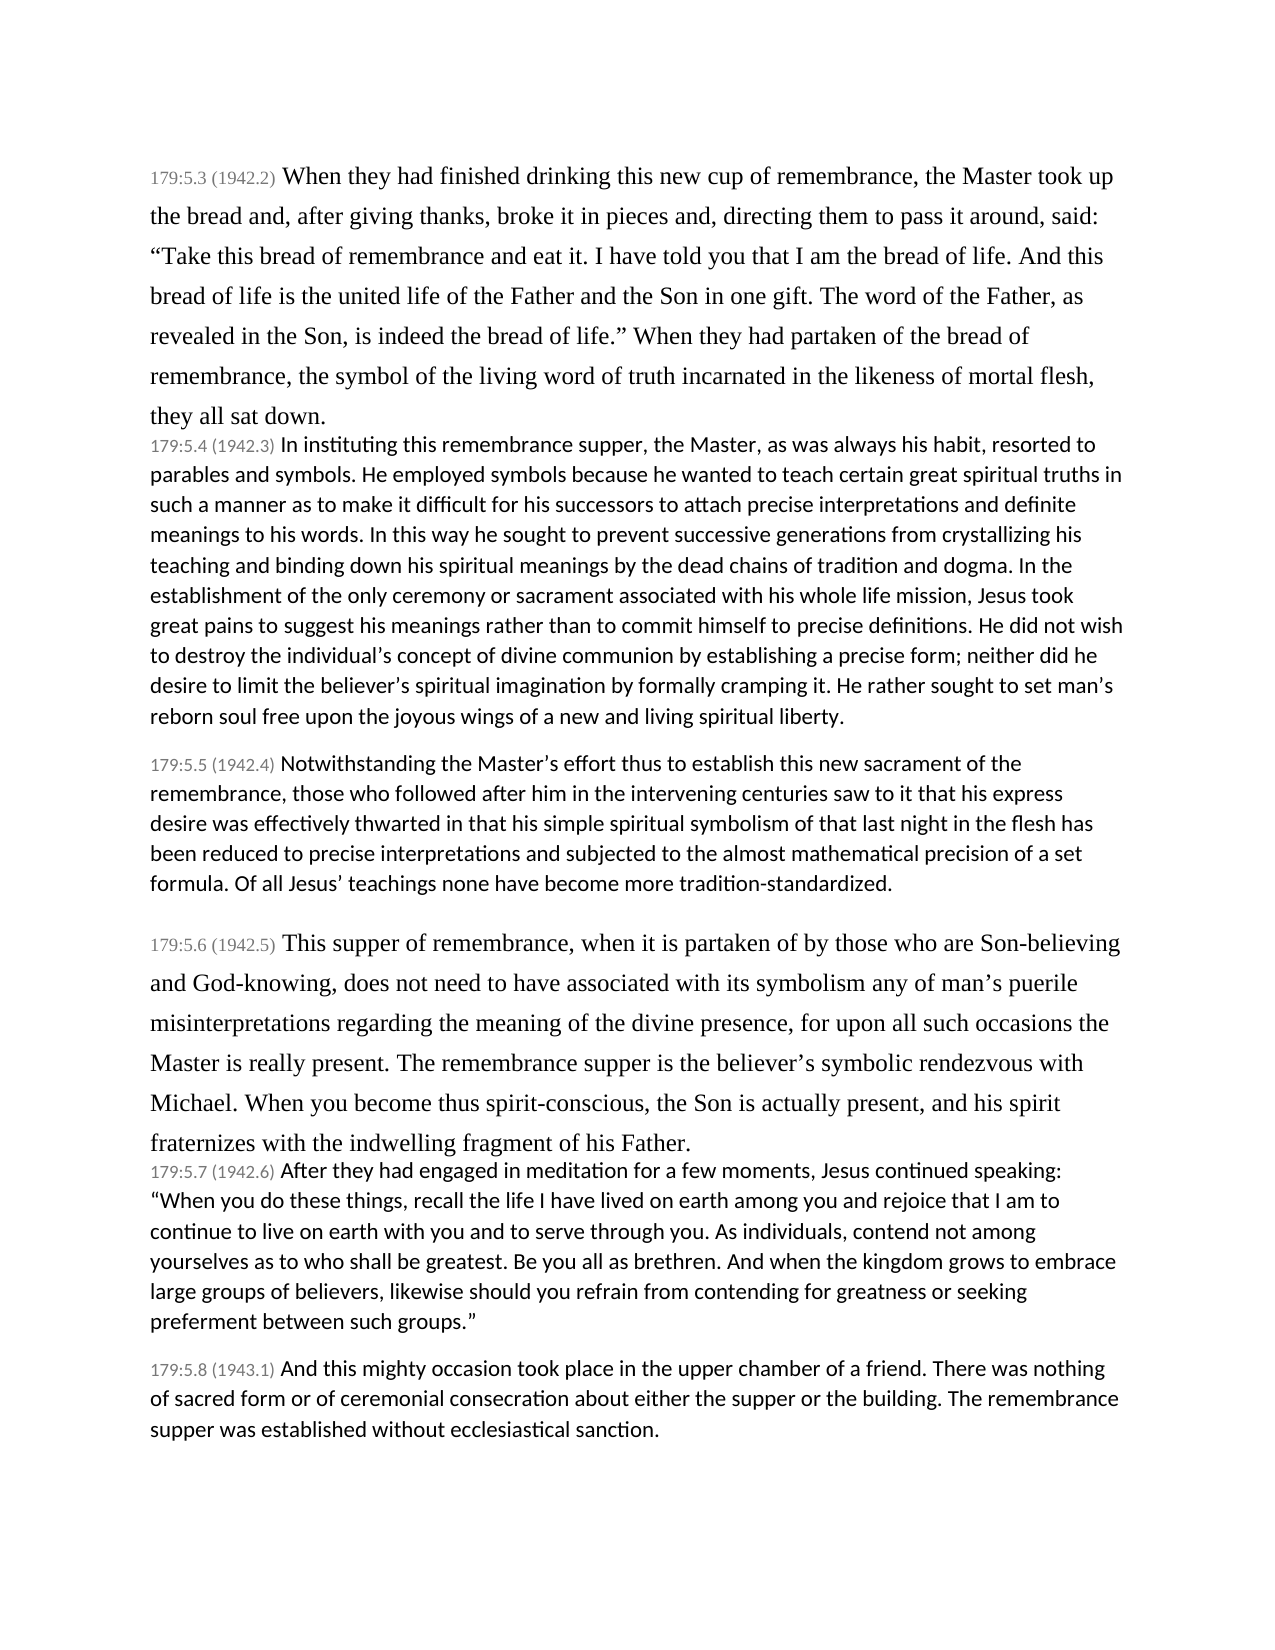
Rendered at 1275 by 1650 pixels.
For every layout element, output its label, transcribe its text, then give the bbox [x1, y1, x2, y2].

text 179:5.4 (1942.3) In instituting this remembrance supper, the Master, as was always his habit, resorted to parables and symbols. He employed symbols because he wanted to teach certain great spiritual truths in such a manner as to make it difficult for his successors to attach precise interpretations and definite meanings to his words. In this way he sought to prevent successive generations from crystallizing his teaching and binding down his spiritual meanings by the dead chains of tradition and dogma. In the establishment of the only ceremony or sacrament associated with his whole life mission, Jesus took great pains to suggest his meanings rather than to commit himself to precise definitions. He did not wish to destroy the individual’s concept of divine communion by establishing a precise form; neither did he desire to limit the believer’s spiritual imagination by formally cramping it. He rather sought to set man’s reborn soul free upon the joyous wings of a new and living spiritual liberty. [150, 430, 1125, 730]
text 179:5.5 (1942.4) Notwithstanding the Master’s effort thus to establish this new sacrament of the remembrance, those who followed after him in the intervening centuries saw to it that his express desire was effectively thwarted in that his simple spiritual symbolism of that last night in the flesh has been reduced to precise interpretations and subjected to the almost mathematical precision of a set formula. Of all Jesus’ teachings none have become more tradition-standardized. [150, 749, 1125, 898]
text 179:5.3 (1942.2) When they had finished drinking this new cup of remembrance, the Master took up the bread and, after giving thanks, broke it in pieces and, directing them to pass it around, said: “Take this bread of remembrance and eat it. I have told you that I am the bread of life. And this bread of life is the united life of the Father and the Son in one gift. The word of the Father, as revealed in the Son, is indeed the bread of life.” When they had partaken of the bread of remembrance, the symbol of the living word of truth incarnated in the likeness of mortal flesh, they all sat down. [150, 150, 1125, 430]
text 179:5.6 (1942.5) This supper of remembrance, when it is partaken of by those who are Son-believing and God-knowing, does not need to have associated with its symbolism any of man’s puerile misinterpretations regarding the meaning of the divine presence, for upon all such occasions the Master is really present. The remembrance supper is the believer’s symbolic rendezvous with Michael. When you become thus spirit-conscious, the Son is actually present, and his spirit fraternizes with the indwelling fragment of his Father. [150, 916, 1125, 1156]
text 179:5.8 (1943.1) And this mighty occasion took place in the upper chamber of a friend. There was nothing of sacred form or of ceremonial consecration about either the supper or the building. The remembrance supper was established without ecclesiastical sanction. [150, 1354, 1125, 1443]
text 179:5.7 (1942.6) After they had engaged in meditation for a few moments, Jesus continued speaking: “When you do these things, recall the life I have lived on earth among you and rejoice that I am to continue to live on earth with you and to serve through you. As individuals, contend not among yourselves as to who shall be greatest. Be you all as brethren. And when the kingdom grows to embrace large groups of believers, likewise should you refrain from contending for greatness or seeking preferment between such groups.” [150, 1156, 1125, 1336]
